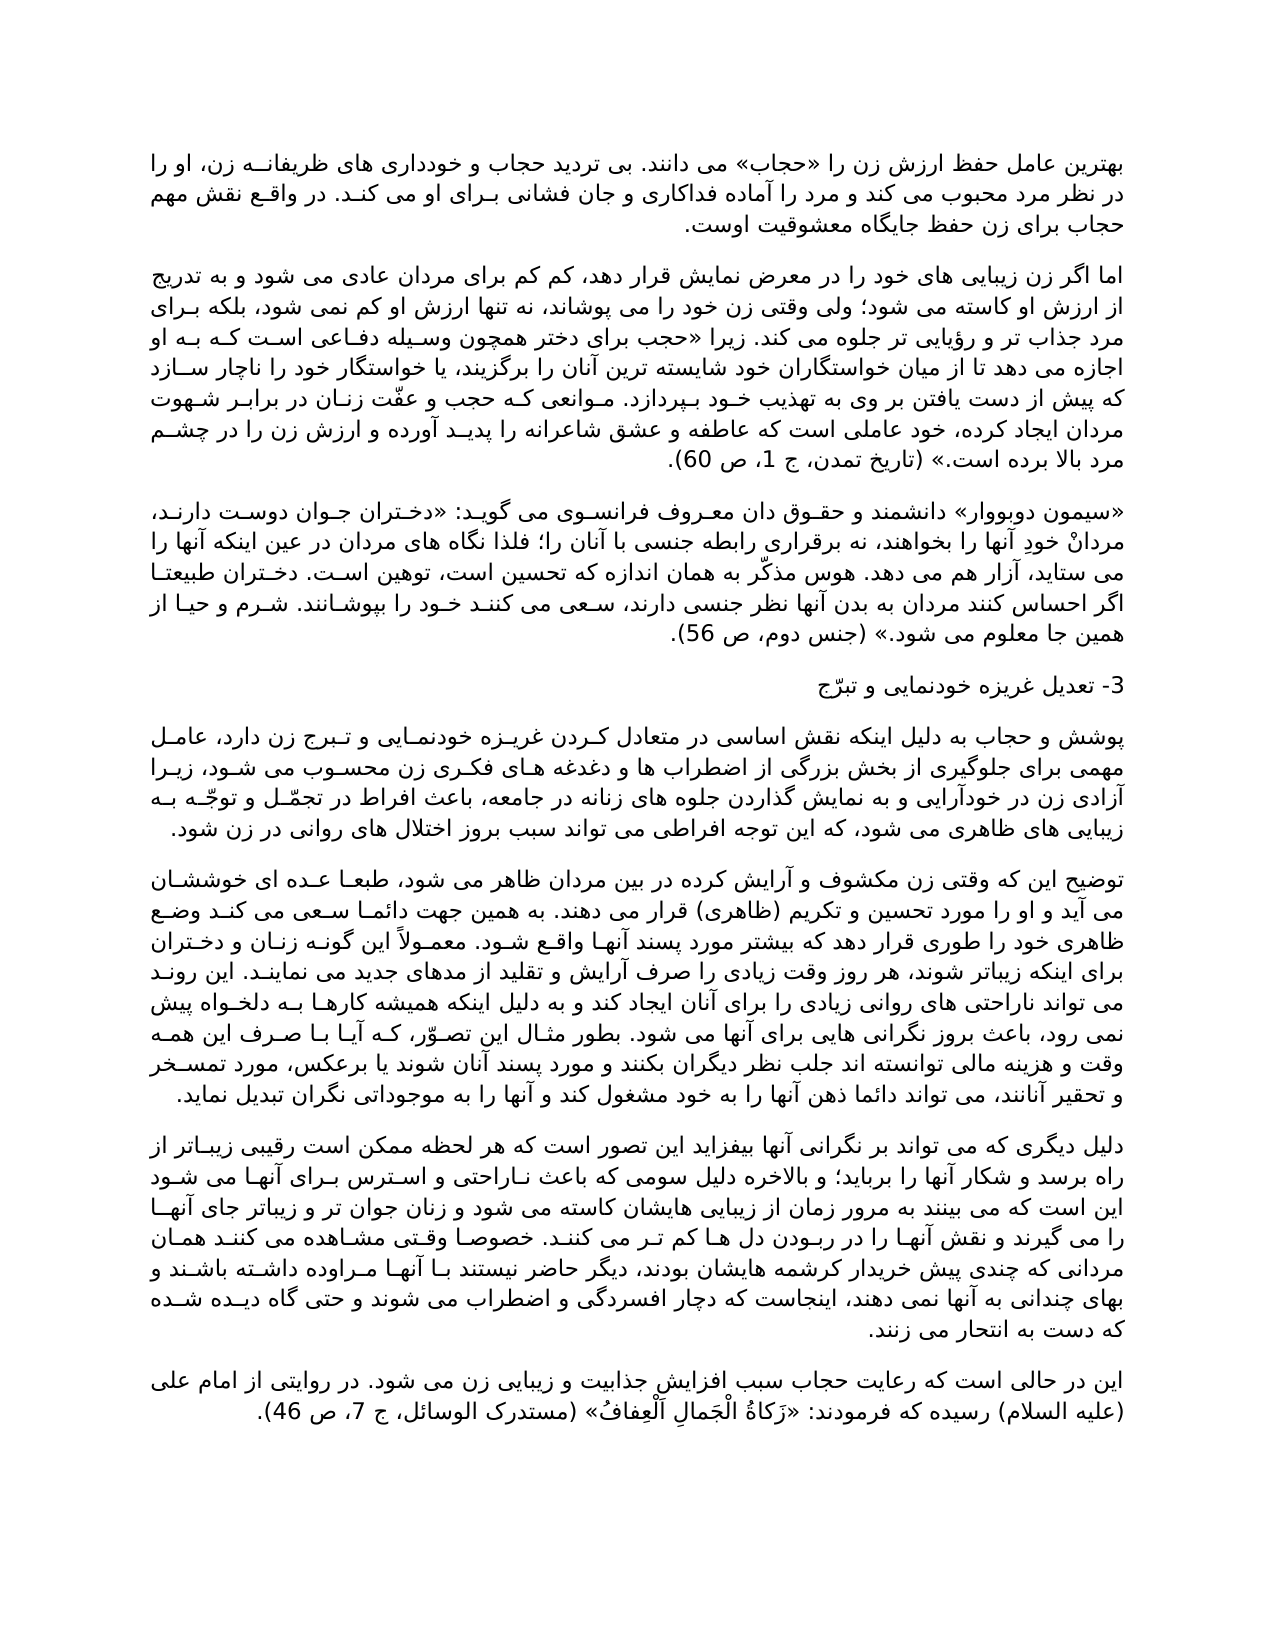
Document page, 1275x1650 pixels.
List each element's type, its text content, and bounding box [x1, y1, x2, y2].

text این در حالی است که رعایت حجاب سبب افزایش جذابیت و زیبایی زن می شود. در روایتی از امام علی (علیه السلام) رسیده که فرمودند: «زَکاةُ الْجَمالِ اَلْعِفافُ» (مستدرک الوسائل، ج 7، ص 46). [150, 1368, 1125, 1425]
text توضیح این که وقتی زن مکشوف و آرایش کرده در بین مردان ظاهر می شود، طبعا عده ای خوششان می آید و او را مورد تحسین و تکریم (ظاهری) قرار می دهند. به همین جهت دائما سعی می کند وضع ظاهری خود را طوری قرار دهد که بیشتر مورد پسند آنها واقع شود. معمولاً این گونه زنان و دختران برای اینکه زیباتر شوند، هر روز وقت زیادی را صرف آرایش و تقلید از مدهای جدید می نمایند. این روند می تواند ناراحتی های روانی زیادی را برای آنان ایجاد کند و به دلیل اینکه همیشه کارها به دلخواه پیش نمی رود، باعث بروز نگرانی هایی برای آنها می شود. بطور مثال این تصوّر، که آیا با صرف این همه وقت و هزینه مالی توانسته اند جلب نظر دیگران بکنند و مورد پسند آنان شوند یا برعکس، مورد تمسخر و تحقیر آنانند، می تواند دائما ذهن آنها را به خود مشغول کند و آنها را به موجوداتی نگران تبدیل نماید. [150, 867, 1125, 1108]
text پوشش و حجاب به دلیل اینکه نقش اساسی در متعادل کردن غریزه خودنمایی و تبرج زن دارد، عامل مهمی برای جلوگیری از بخش بزرگی از اضطراب ها و دغدغه های فکری زن محسوب می شود، زیرا آزادی زن در خودآرایی و به نمایش گذاردن جلوه های زنانه در جامعه، باعث افراط در تجمّل و توجّه به زیبایی های ظاهری می شود، که این توجه افراطی می تواند سبب بروز اختلال های روانی در زن شود. [150, 723, 1125, 842]
text 3- تعدیل غریزه خودنمایی و تبرّج [150, 672, 1125, 698]
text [150, 150, 1125, 238]
text اما اگر زن زیبایی های خود را در معرض نمایش قرار دهد، کم کم برای مردان عادی می شود و به تدریج از ارزش او کاسته می شود؛ ولی وقتی زن خود را می پوشاند، نه تنها ارزش او کم نمی شود، بلکه برای مرد جذاب تر و رؤیایی تر جلوه می کند. زیرا «حجب برای دختر همچون وسیله دفاعی است که به او اجازه می دهد تا از میان خواستگاران خود شایسته ترین آنان را برگزیند، یا خواستگار خود را ناچار سازد که پیش از دست یافتن بر وی به تهذیب خود بپردازد. موانعی که حجب و عفّت زنان در برابر شهوت مردان ایجاد کرده، خود عاملی است که عاطفه و عشق شاعرانه را پدید آورده و ارزش زن را در چشم مرد بالا برده است.» (تاریخ تمدن، ج 1، ص 60). [150, 263, 1125, 473]
text دلیل دیگری که می تواند بر نگرانی آنها بیفزاید این تصور است که هر لحظه ممکن است رقیبی زیباتر از راه برسد و شکار آنها را برباید؛ و بالاخره دلیل سومی که باعث ناراحتی و استرس برای آنها می شود این است که می بینند به مرور زمان از زیبایی هایشان کاسته می شود و زنان جوان تر و زیباتر جای آنها را می گیرند و نقش آنها را در ربودن دل ها کم تر می کنند. خصوصا وقتی مشاهده می کنند همان مردانی که چندی پیش خریدار کرشمه هایشان بودند، دیگر حاضر نیستند با آنها مراوده داشته باشند و بهای چندانی به آنها نمی دهند، اینجاست که دچار افسردگی و اضطراب می شوند و حتی گاه دیده شده که دست به انتحار می زنند. [150, 1132, 1125, 1343]
text «سیمون دوبووار» دانشمند و حقوق دان معروف فرانسوی می گوید: «دختران جوان دوست دارند، مردانْ خودِ آنها را بخواهند، نه برقراری رابطه جنسی با آنان را؛ فلذا نگاه های مردان در عین اینکه آنها را می ستاید، آزار هم می دهد. هوس مذکّر به همان اندازه که تحسین است، توهین است. دختران طبیعتا اگر احساس کنند مردان به بدن آنها نظر جنسی دارند، سعی می کنند خود را بپوشانند. شرم و حیا از همین جا معلوم می شود.» (جنس دوم، ص 56). [150, 498, 1125, 647]
